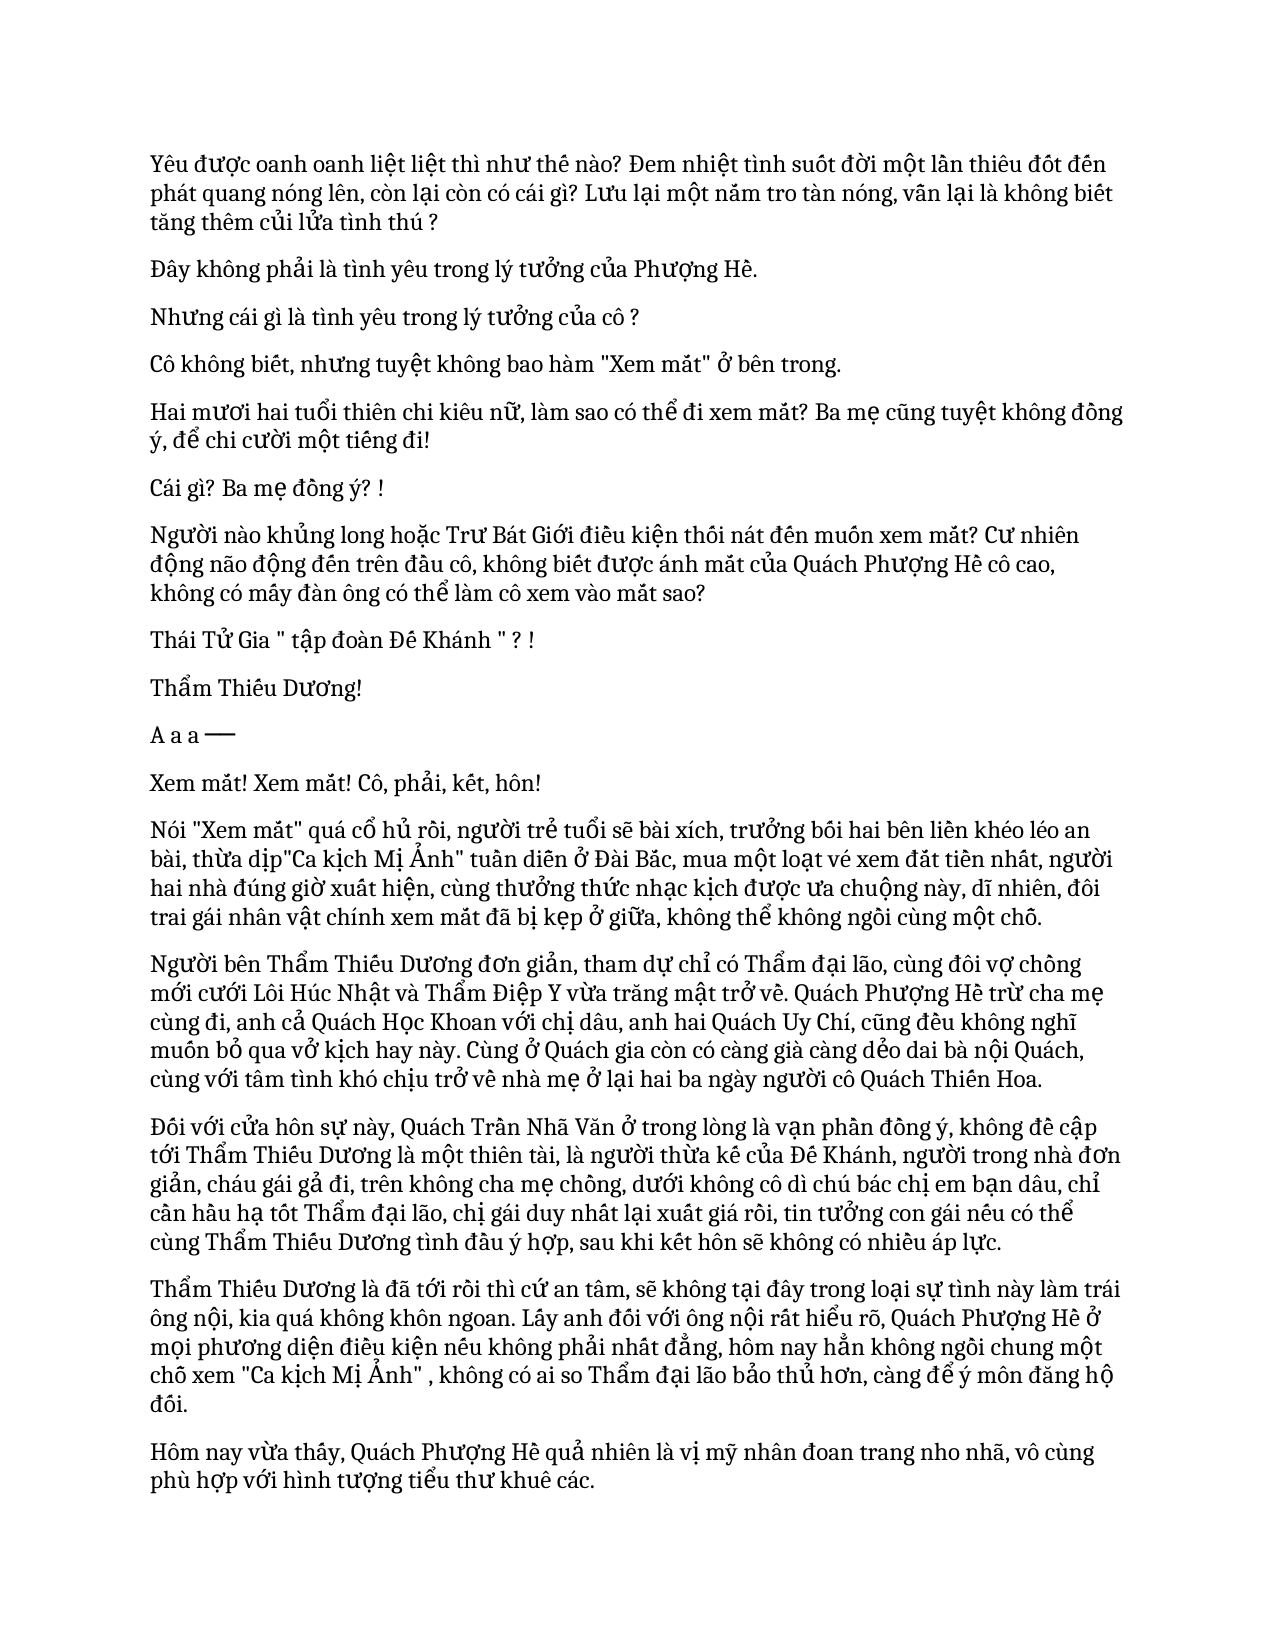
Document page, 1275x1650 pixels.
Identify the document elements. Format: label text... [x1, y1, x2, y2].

text Cái gì? Ba mẹ đồng ý? ! [150, 474, 1125, 502]
text Nhưng cái gì là tình yêu trong lý tưởng của cô ? [150, 302, 1125, 331]
text A a a ── [150, 721, 1125, 750]
text Thái Tử Gia " tập đoàn Đế Khánh " ? ! [150, 626, 1125, 655]
text Nói "Xem mắt" quá cổ hủ rồi, người trẻ tuổi sẽ bài xích, trưởng bối hai bên liền khéo léo an bài, thừa dịp"Ca kịch Mị Ảnh" tuần diễn ở Đài Bắc, mua một loạt vé xem đắt tiền nhất, người hai nhà đúng giờ xuất hiện, cùng thưởng thức nhạc kịch được ưa chuộng này, dĩ nhiên, đôi trai gái nhân vật chính xem mắt đã bị kẹp ở giữa, không thể không ngồi cùng một chỗ. [150, 816, 1125, 931]
text Hôm nay vừa thấy, Quách Phượng Hề quả nhiên là vị mỹ nhân đoan trang nho nhã, vô cùng phù hợp với hình tượng tiểu thư khuê các. [150, 1437, 1125, 1495]
text Thẩm Thiếu Dương là đã tới rồi thì cứ an tâm, sẽ không tại đây trong loại sự tình này làm trái ông nội, kia quá không khôn ngoan. Lấy anh đối với ông nội rất hiểu rõ, Quách Phượng Hề ở mọi phương diện điều kiện nếu không phải nhất đẳng, hôm nay hẳn không ngồi chung một chỗ xem "Ca kịch Mị Ảnh" , không có ai so Thẩm đại lão bảo thủ hơn, càng để ý môn đăng hộ đối. [150, 1275, 1125, 1419]
text Cô không biết, nhưng tuyệt không bao hàm "Xem mắt" ở bên trong. [150, 350, 1125, 379]
text Xem mắt! Xem mắt! Cô, phải, kết, hôn! [150, 769, 1125, 797]
text Thẩm Thiếu Dương! [150, 674, 1125, 702]
text Người bên Thẩm Thiếu Dương đơn giản, tham dự chỉ có Thẩm đại lão, cùng đôi vợ chồng mới cưới Lôi Húc Nhật và Thẩm Điệp Y vừa trăng mật trở về. Quách Phượng Hề trừ cha mẹ cùng đi, anh cả Quách Học Khoan với chị dâu, anh hai Quách Uy Chí, cũng đều không nghĩ muốn bỏ qua vở kịch hay này. Cùng ở Quách gia còn có càng già càng dẻo dai bà nội Quách, cùng với tâm tình khó chịu trở về nhà mẹ ở lại hai ba ngày người cô Quách Thiến Hoa. [150, 950, 1125, 1094]
text Yêu được oanh oanh liệt liệt thì như thế nào? Đem nhiệt tình suốt đời một lần thiêu đốt đến phát quang nóng lên, còn lại còn có cái gì? Lưu lại một nắm tro tàn nóng, vẫn lại là không biết tăng thêm củi lửa tình thú ? [150, 150, 1125, 236]
text Hai mươi hai tuổi thiên chi kiêu nữ, làm sao có thể đi xem mắt? Ba mẹ cũng tuyệt không đồng ý, để chi cười một tiếng đi! [150, 397, 1125, 455]
text Đối với cửa hôn sự này, Quách Trần Nhã Văn ở trong lòng là vạn phần đồng ý, không đề cập tới Thẩm Thiếu Dương là một thiên tài, là người thừa kế của Đế Khánh, người trong nhà đơn giản, cháu gái gả đi, trên không cha mẹ chồng, dưới không cô dì chú bác chị em bạn dâu, chỉ cần hầu hạ tốt Thẩm đại lão, chị gái duy nhất lại xuất giá rồi, tin tưởng con gái nếu có thể cùng Thẩm Thiếu Dương tình đầu ý hợp, sau khi kết hôn sẽ không có nhiều áp lực. [150, 1112, 1125, 1256]
text Đây không phải là tình yêu trong lý tưởng của Phượng Hề. [150, 255, 1125, 284]
text Người nào khủng long hoặc Trư Bát Giới điều kiện thối nát đến muốn xem mắt? Cư nhiên động não động đến trên đầu cô, không biết được ánh mắt của Quách Phượng Hề cô cao, không có mấy đàn ông có thể làm cô xem vào mắt sao? [150, 521, 1125, 607]
